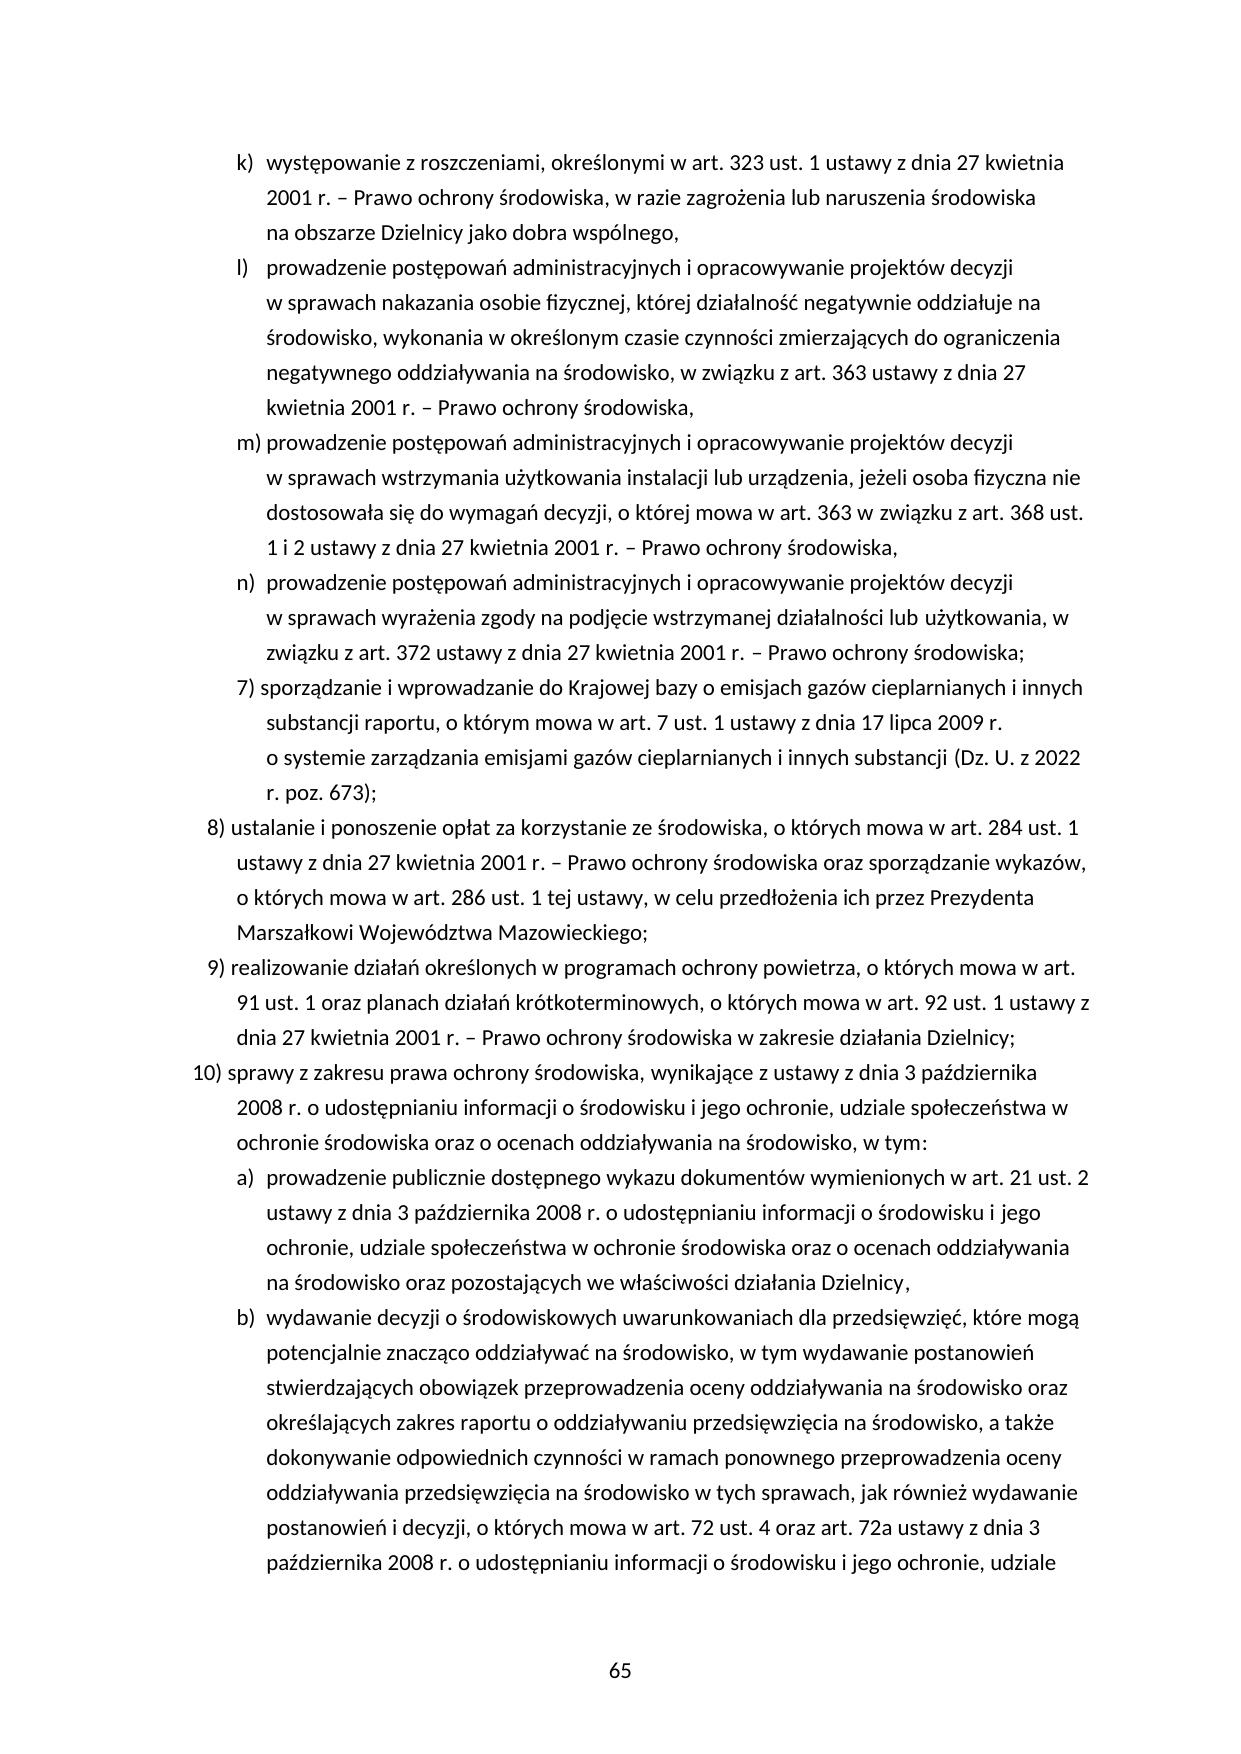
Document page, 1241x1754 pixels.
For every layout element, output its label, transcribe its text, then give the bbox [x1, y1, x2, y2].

list prowadzenie publicznie dostępnego wykazu dokumentów wymienionych w art. 21 ust. 2 ustawy z dnia 3 października 2008 r. o udostępnianiu informacji o środowisku i jego ochronie, udziale społeczeństwa w ochronie środowiska oraz o ocenach oddziaływania na środowisko oraz pozostających we właściwości działania Dzielnicy, [236, 1163, 1092, 1296]
list występowanie z roszczeniami, określonymi w art. 323 ust. 1 ustawy z dnia 27 kwietnia 2001 r. – Prawo ochrony środowiska, w razie zagrożenia lub naruszenia środowiska na obszarze Dzielnicy jako dobra wspólnego, [236, 148, 1092, 246]
list sprawy z zakresu prawa ochrony środowiska, wynikające z ustawy z dnia 3 października 2008 r. o udostępnianiu informacji o środowisku i jego ochronie, udziale społeczeństwa w ochronie środowiska oraz o ocenach oddziaływania na środowisko, w tym: [192, 1058, 1092, 1156]
list prowadzenie postępowań administracyjnych i opracowywanie projektów decyzji w sprawach wyrażenia zgody na podjęcie wstrzymanej działalności lub użytkowania, w związku z art. 372 ustawy z dnia 27 kwietnia 2001 r. – Prawo ochrony środowiska; [236, 568, 1092, 666]
list sporządzanie i wprowadzanie do Krajowej bazy o emisjach gazów cieplarnianych i innych substancji raportu, o którym mowa w art. 7 ust. 1 ustawy z dnia 17 lipca 2009 r. o systemie zarządzania emisjami gazów cieplarnianych i innych substancji (Dz. U. z 2022 r. poz. 673); [236, 673, 1092, 806]
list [236, 1303, 1092, 1576]
list prowadzenie postępowań administracyjnych i opracowywanie projektów decyzji w sprawach wstrzymania użytkowania instalacji lub urządzenia, jeżeli osoba fizyczna nie dostosowała się do wymagań decyzji, o której mowa w art. 363 w związku z art. 368 ust. 1 i 2 ustawy z dnia 27 kwietnia 2001 r. – Prawo ochrony środowiska, [236, 428, 1092, 561]
list ustalanie i ponoszenie opłat za korzystanie ze środowiska, o których mowa w art. 284 ust. 1 ustawy z dnia 27 kwietnia 2001 r. – Prawo ochrony środowiska oraz sporządzanie wykazów, o których mowa w art. 286 ust. 1 tej ustawy, w celu przedłożenia ich przez Prezydenta Marszałkowi Województwa Mazowieckiego; [207, 813, 1092, 946]
list prowadzenie postępowań administracyjnych i opracowywanie projektów decyzji w sprawach nakazania osobie fizycznej, której działalność negatywnie oddziałuje na środowisko, wykonania w określonym czasie czynności zmierzających do ograniczenia negatywnego oddziaływania na środowisko, w związku z art. 363 ustawy z dnia 27 kwietnia 2001 r. – Prawo ochrony środowiska, [236, 253, 1092, 421]
list realizowanie działań określonych w programach ochrony powietrza, o których mowa w art. 91 ust. 1 oraz planach działań krótkoterminowych, o których mowa w art. 92 ust. 1 ustawy z dnia 27 kwietnia 2001 r. – Prawo ochrony środowiska w zakresie działania Dzielnicy; [207, 953, 1092, 1051]
